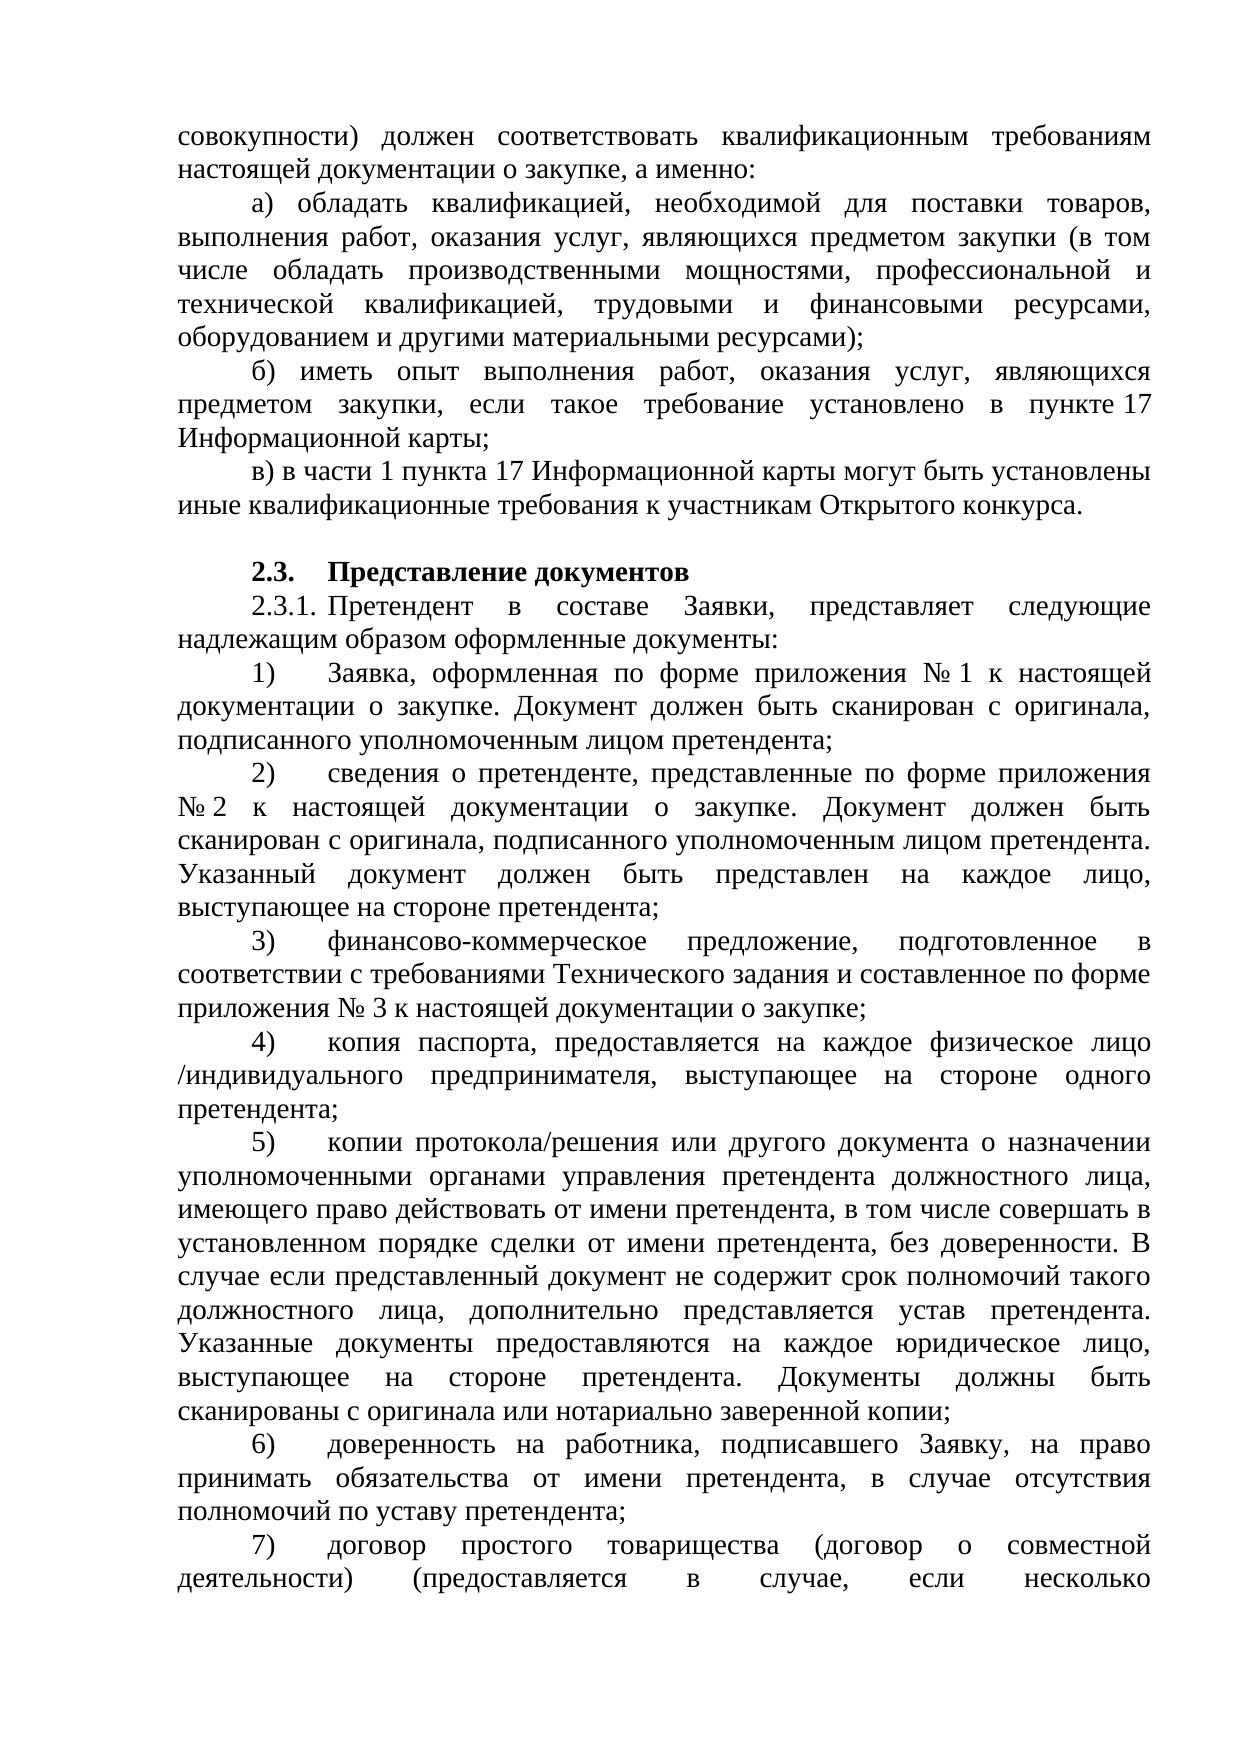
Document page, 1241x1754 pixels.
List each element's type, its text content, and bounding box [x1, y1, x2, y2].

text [177, 118, 1152, 185]
list сведения о претенденте, представленные по форме приложения № 2 к настоящей документации о закупке. Документ должен быть сканирован с оригинала, подписанного уполномоченным лицом претендента. Указанный документ должен быть представлен на каждое лицо, выступающее на стороне претендента; [177, 755, 1152, 923]
text б) иметь опыт выполнения работ, оказания услуг, являющихся предметом закупки, если такое требование установлено в пункте 17 Информационной карты; [177, 353, 1152, 453]
list Заявка, оформленная по форме приложения № 1 к настоящей документации о закупке. Документ должен быть сканирован с оригинала, подписанного уполномоченным лицом претендента; [177, 655, 1152, 755]
list доверенность на работника, подписавшего Заявку, на право принимать обязательства от имени претендента, в случае отсутствия полномочий по уставу претендента; [177, 1426, 1152, 1527]
list финансово-коммерческое предложение, подготовленное в соответствии с требованиями Технического задания и составленное по форме приложения № 3 к настоящей документации о закупке; [177, 923, 1152, 1024]
text в) в части 1 пункта 17 Информационной карты могут быть установлены иные квалификационные требования к участникам Открытого конкурса. [177, 453, 1152, 521]
list копии протокола/решения или другого документа о назначении уполномоченными органами управления претендента должностного лица, имеющего право действовать от имени претендента, в том числе совершать в установленном порядке сделки от имени претендента, без доверенности. В случае если представленный документ не содержит срок полномочий такого должностного лица, дополнительно представляется устав претендента. Указанные документы предоставляются на каждое юридическое лицо, выступающее на стороне претендента. Документы должны быть сканированы с оригинала или нотариально заверенной копии; [177, 1124, 1152, 1426]
list Претендент в составе Заявки, представляет следующие надлежащим образом оформленные документы: [177, 588, 1152, 655]
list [177, 1527, 1152, 1594]
text а) обладать квалификацией, необходимой для поставки товаров, выполнения работ, оказания услуг, являющихся предметом закупки (в том числе обладать производственными мощностями, профессиональной и технической квалификацией, трудовыми и финансовыми ресурсами, оборудованием и другими материальными ресурсами); [177, 185, 1152, 353]
list Представление документов [177, 554, 1152, 588]
list копия паспорта, предоставляется на каждое физическое лицо /индивидуального предпринимателя, выступающее на стороне одного претендента; [177, 1024, 1152, 1124]
